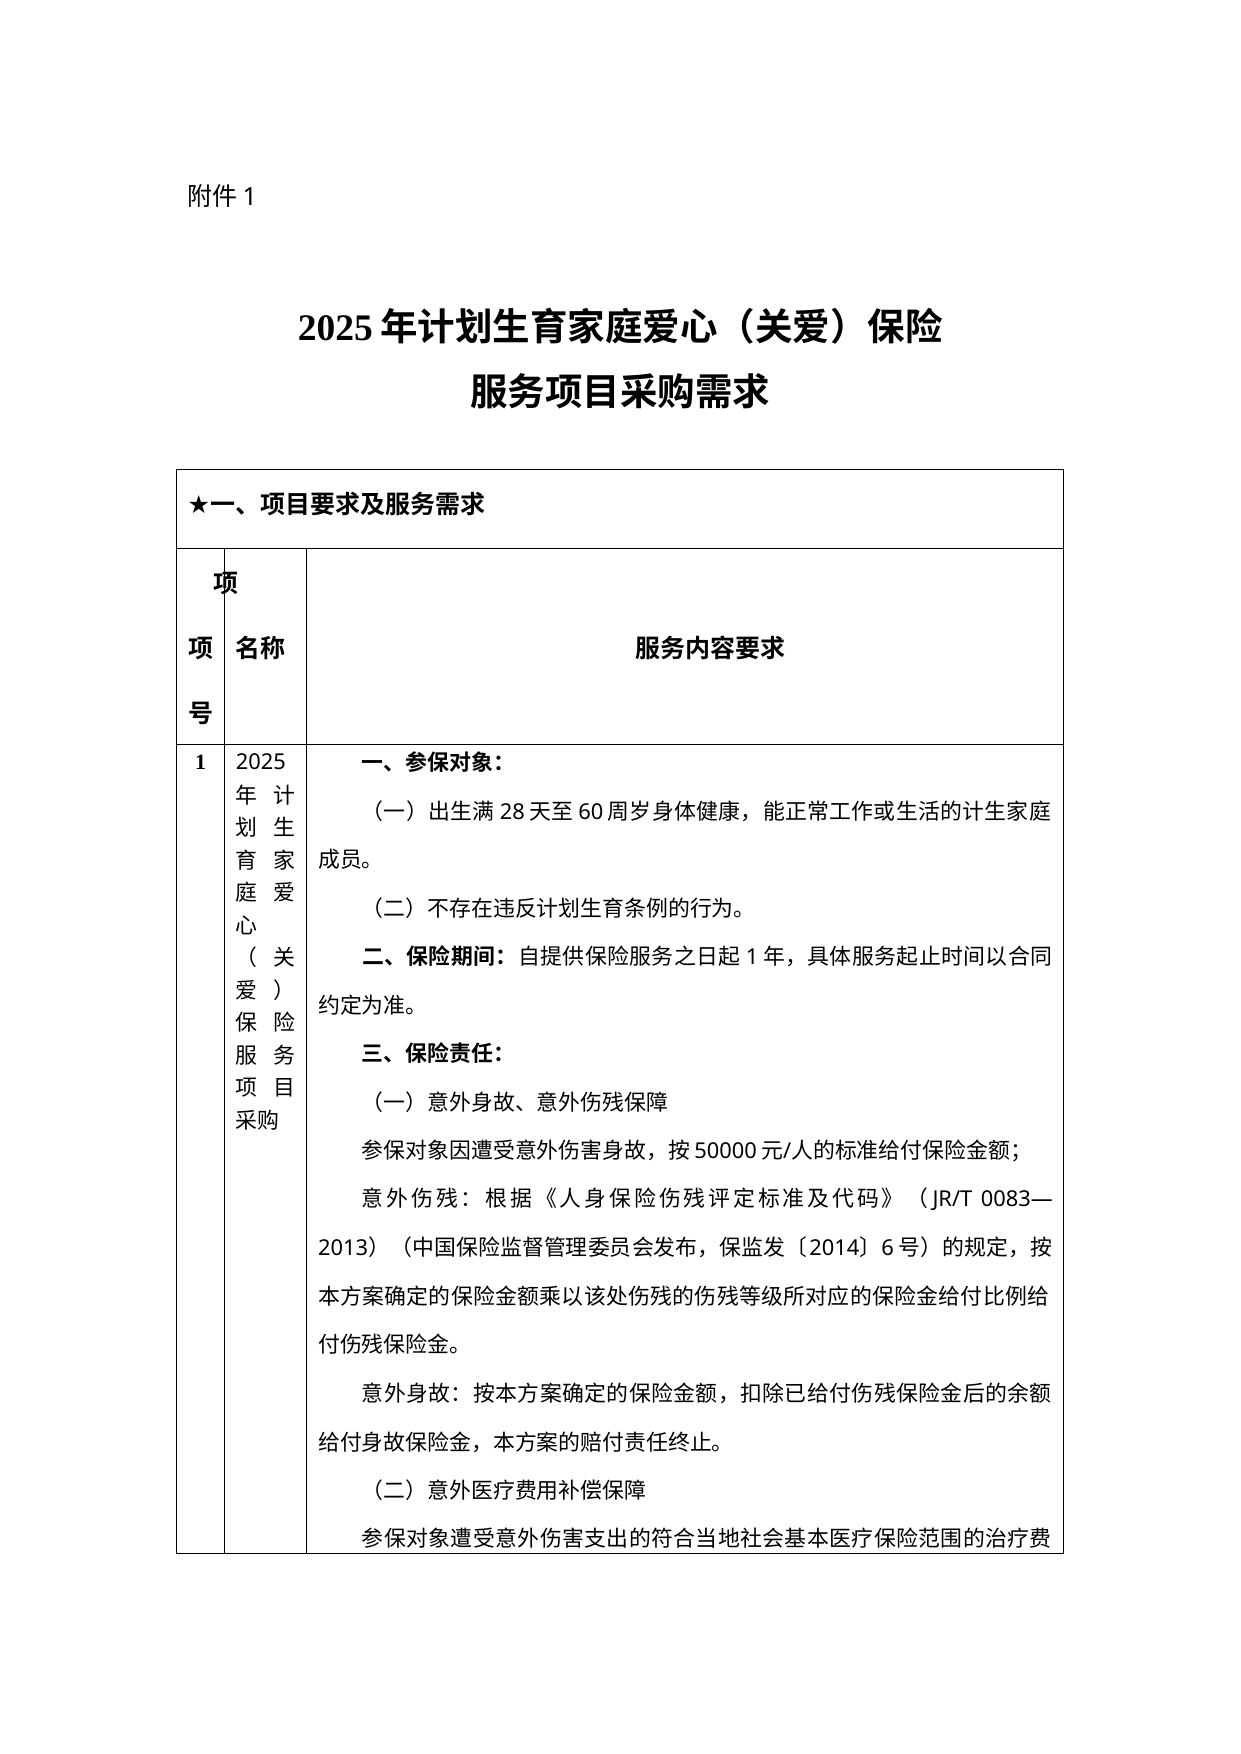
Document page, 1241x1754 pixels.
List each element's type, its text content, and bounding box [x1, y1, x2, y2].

table_cell 1 [177, 745, 224, 1553]
table_cell 名称 [225, 549, 306, 744]
table_header ★一、项目要求及服务需求 [177, 470, 1063, 548]
text 服务项目采购需求 [187, 357, 1053, 422]
text 2025年计划生育家庭爱心（关爱）保险 [187, 292, 1053, 357]
text 附件1 [187, 162, 1053, 227]
table_cell 项项号 [177, 549, 224, 744]
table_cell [307, 745, 1063, 1553]
table_cell 服务内容要求 [307, 549, 1063, 744]
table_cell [225, 745, 306, 1553]
